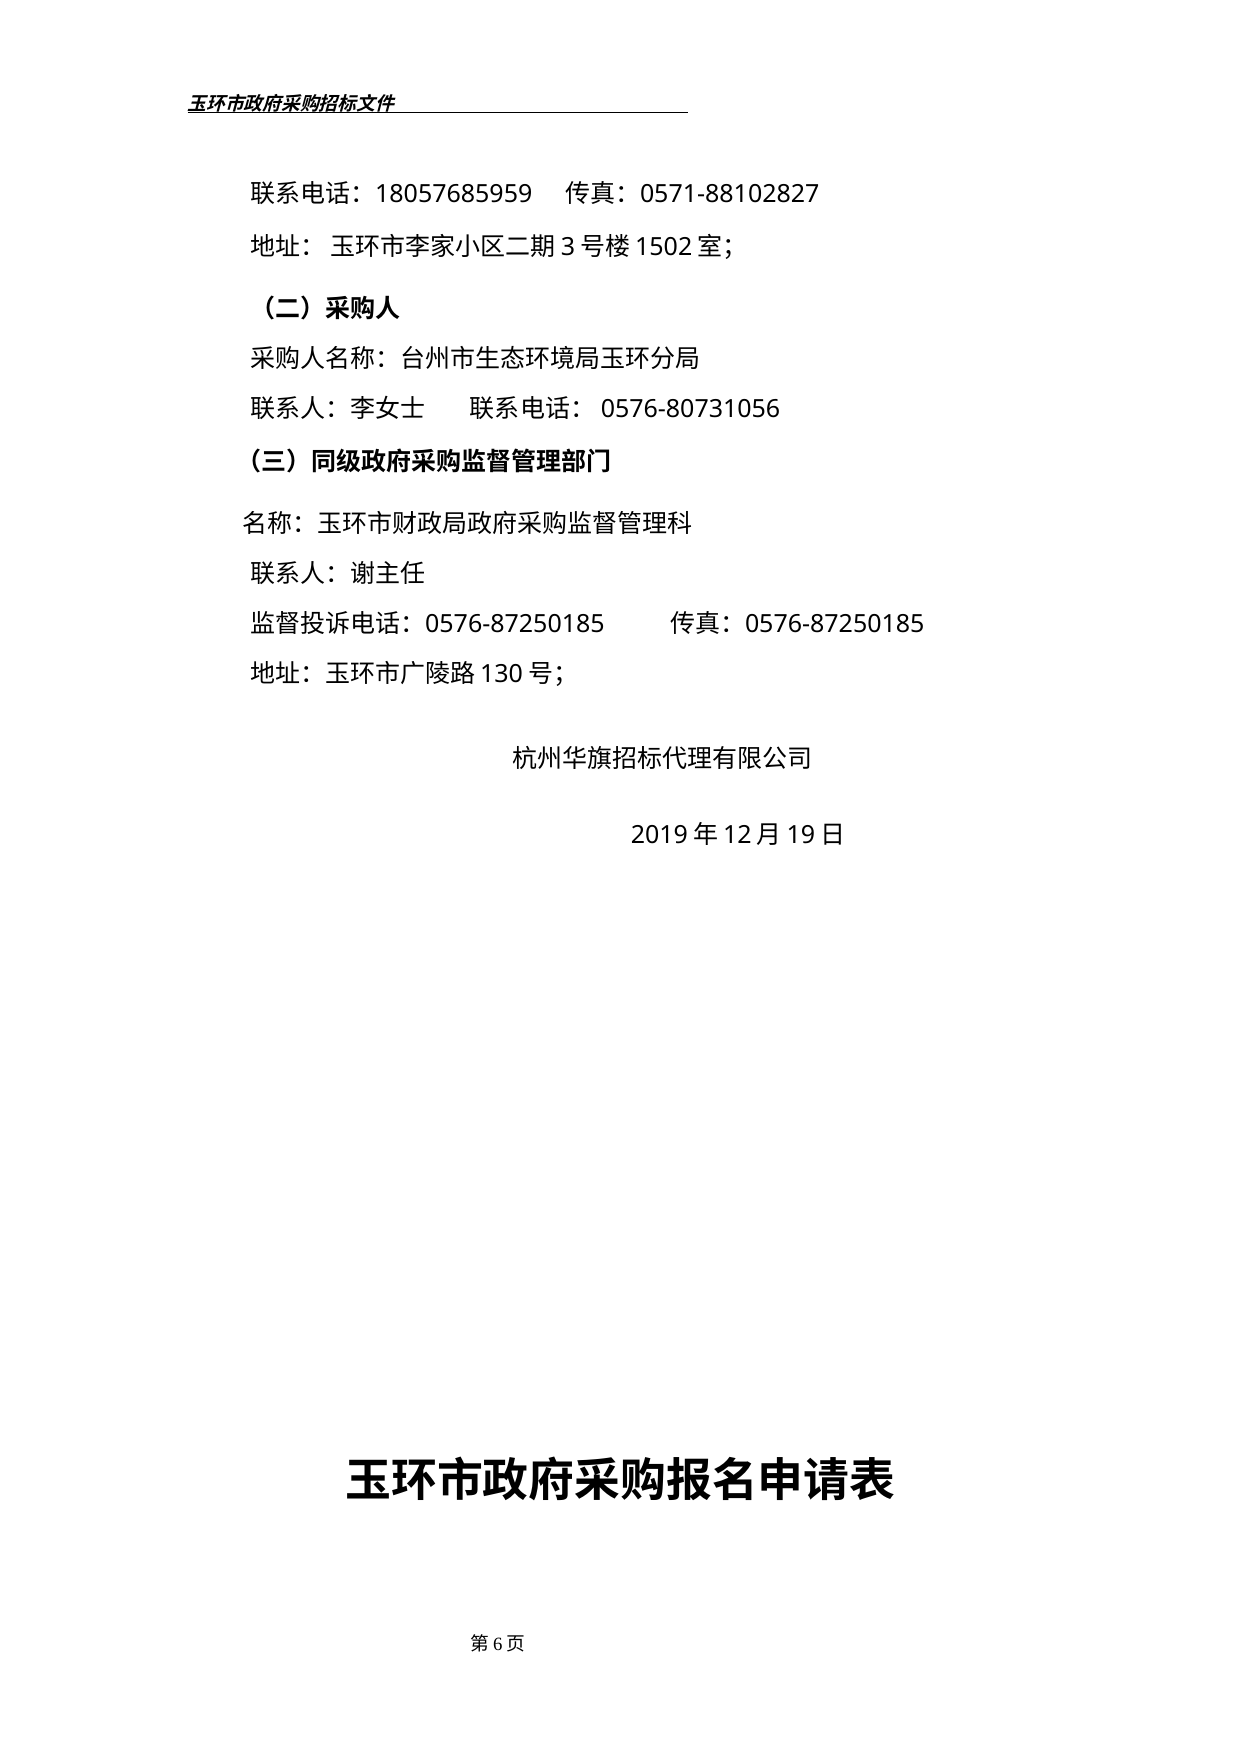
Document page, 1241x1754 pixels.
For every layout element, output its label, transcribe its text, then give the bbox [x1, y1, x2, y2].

text 玉环市政府采购报名申请表 [187, 1428, 1053, 1525]
text 联系人：李女士 联系电话： 0576-80731056 [187, 377, 1053, 427]
text 名称：玉环市财政局政府采购监督管理科 [242, 492, 1053, 542]
text 监督投诉电话：0576-87250185 传真：0576-87250185 [187, 592, 1053, 642]
text （三）同级政府采购监督管理部门 [187, 427, 1053, 492]
text 2019年12月19日 [187, 800, 1050, 865]
text 地址： 玉环市李家小区二期3号楼1502室； [187, 212, 1053, 277]
text 杭州华旗招标代理有限公司 [337, 724, 1062, 789]
text 联系电话：18057685959 传真：0571-88102827 [187, 162, 1053, 212]
text 采购人名称：台州市生态环境局玉环分局 [187, 327, 1053, 377]
text 联系人：谢主任 [187, 542, 1053, 592]
text （二）采购人 [187, 277, 1053, 327]
text 地址：玉环市广陵路130号； [187, 642, 1053, 692]
